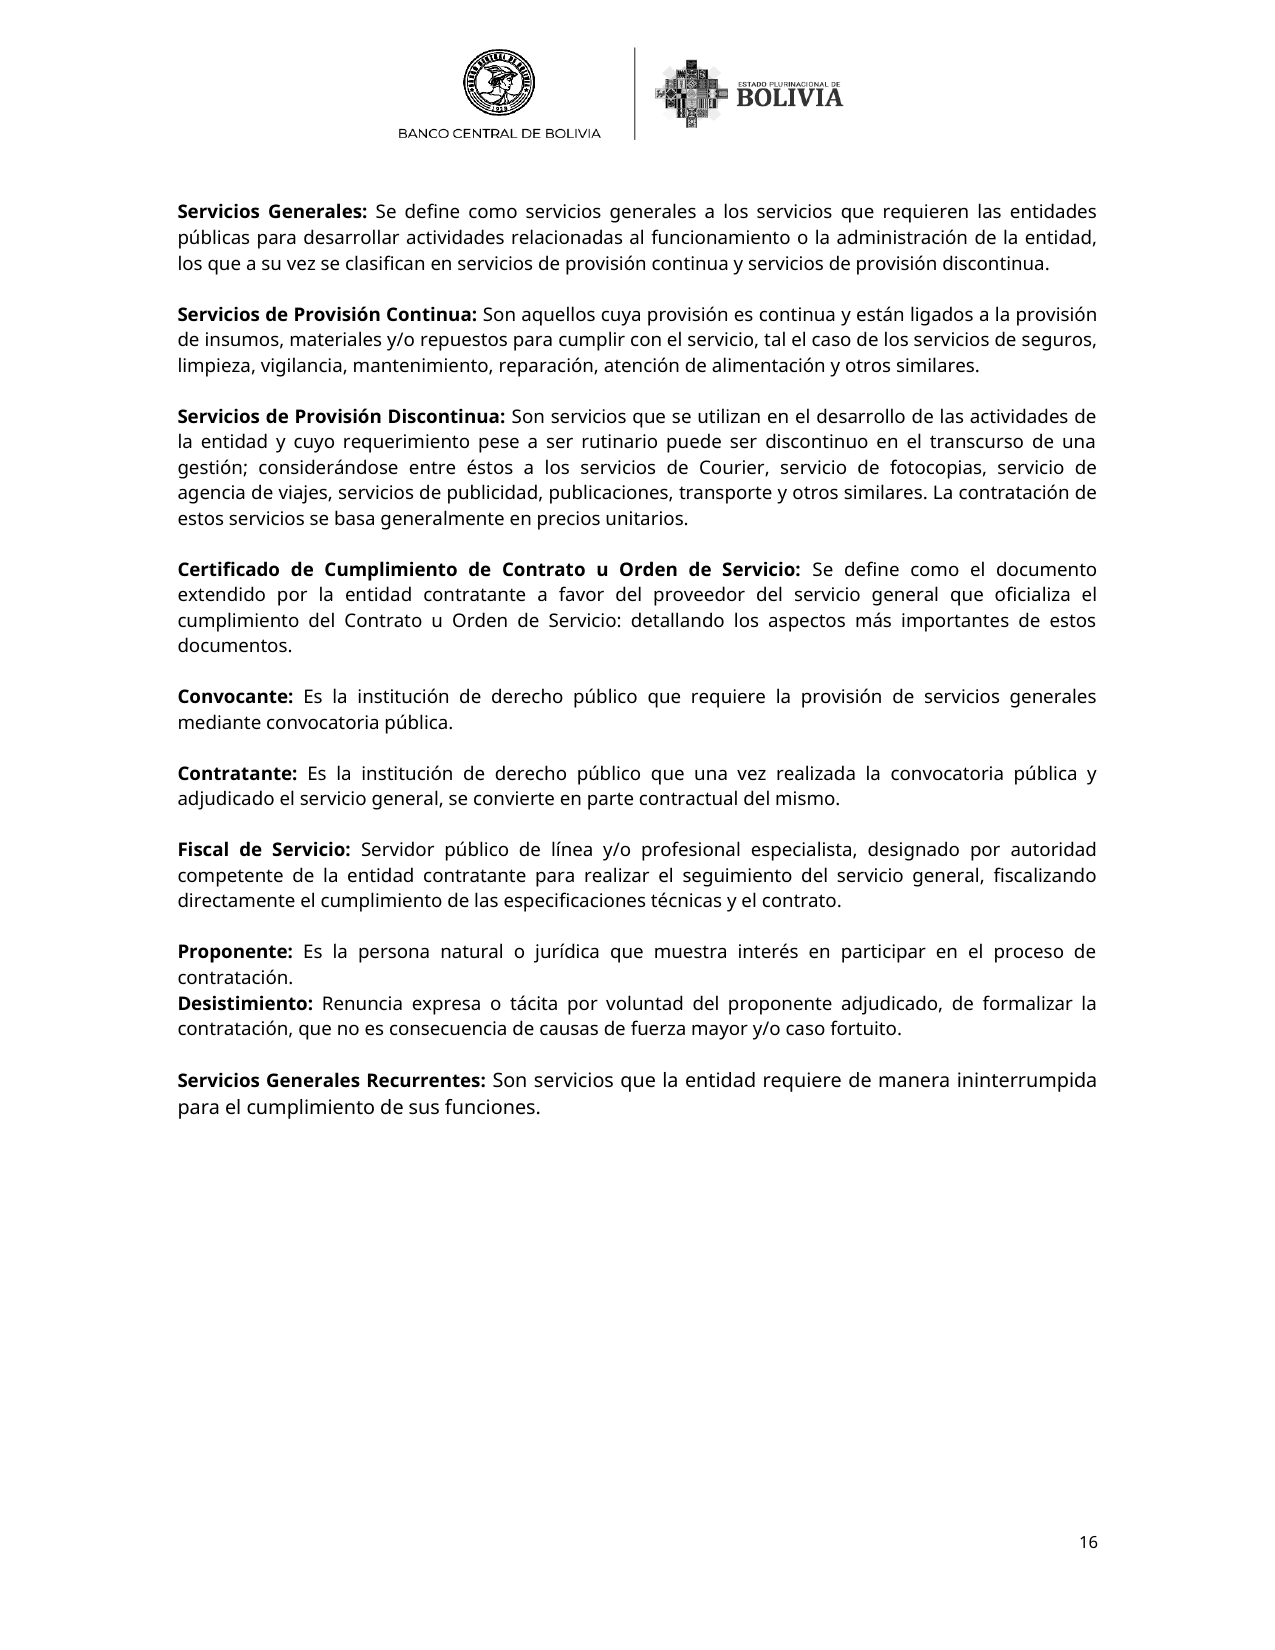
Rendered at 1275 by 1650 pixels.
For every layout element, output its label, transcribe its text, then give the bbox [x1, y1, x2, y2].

text Servicios Generales Recurrentes: Son servicios que la entidad requiere de manera ininterrumpida para el cumplimiento de sus funciones. [177, 1066, 1098, 1120]
text Proponente: Es la persona natural o jurídica que muestra interés en participar en el proceso de contratación. [177, 939, 1098, 990]
text Fiscal de Servicio: Servidor público de línea y/o profesional especialista, designado por autoridad competente de la entidad contratante para realizar el seguimiento del servicio general, fiscalizando directamente el cumplimiento de las especificaciones técnicas y el contrato. [177, 837, 1098, 913]
text Convocante: Es la institución de derecho público que requiere la provisión de servicios generales mediante convocatoria pública. [177, 684, 1098, 735]
text Contratante: Es la institución de derecho público que una vez realizada la convocatoria pública y adjudicado el servicio general, se convierte en parte contractual del mismo. [177, 760, 1098, 811]
picture [177, 4, 1077, 186]
text Certificado de Cumplimiento de Contrato u Orden de Servicio: Se define como el documento extendido por la entidad contratante a favor del proveedor del servicio general que oficializa el cumplimiento del Contrato u Orden de Servicio: detallando los aspectos más importantes de estos documentos. [177, 556, 1098, 658]
text Desistimiento: Renuncia expresa o tácita por voluntad del proponente adjudicado, de formalizar la contratación, que no es consecuencia de causas de fuerza mayor y/o caso fortuito. [177, 990, 1098, 1041]
text Servicios Generales: Se define como servicios generales a los servicios que requieren las entidades públicas para desarrollar actividades relacionadas al funcionamiento o la administración de la entidad, los que a su vez se clasifican en servicios de provisión continua y servicios de provisión discontinua. [177, 148, 1098, 275]
text Servicios de Provisión Continua: Son aquellos cuya provisión es continua y están ligados a la provisión de insumos, materiales y/o repuestos para cumplir con el servicio, tal el caso de los servicios de seguros, limpieza, vigilancia, mantenimiento, reparación, atención de alimentación y otros similares. [177, 301, 1098, 377]
text Servicios de Provisión Discontinua: Son servicios que se utilizan en el desarrollo de las actividades de la entidad y cuyo requerimiento pese a ser rutinario puede ser discontinuo en el transcurso de una gestión; considerándose entre éstos a los servicios de Courier, servicio de fotocopias, servicio de agencia de viajes, servicios de publicidad, publicaciones, transporte y otros similares. La contratación de estos servicios se basa generalmente en precios unitarios. [177, 403, 1098, 531]
